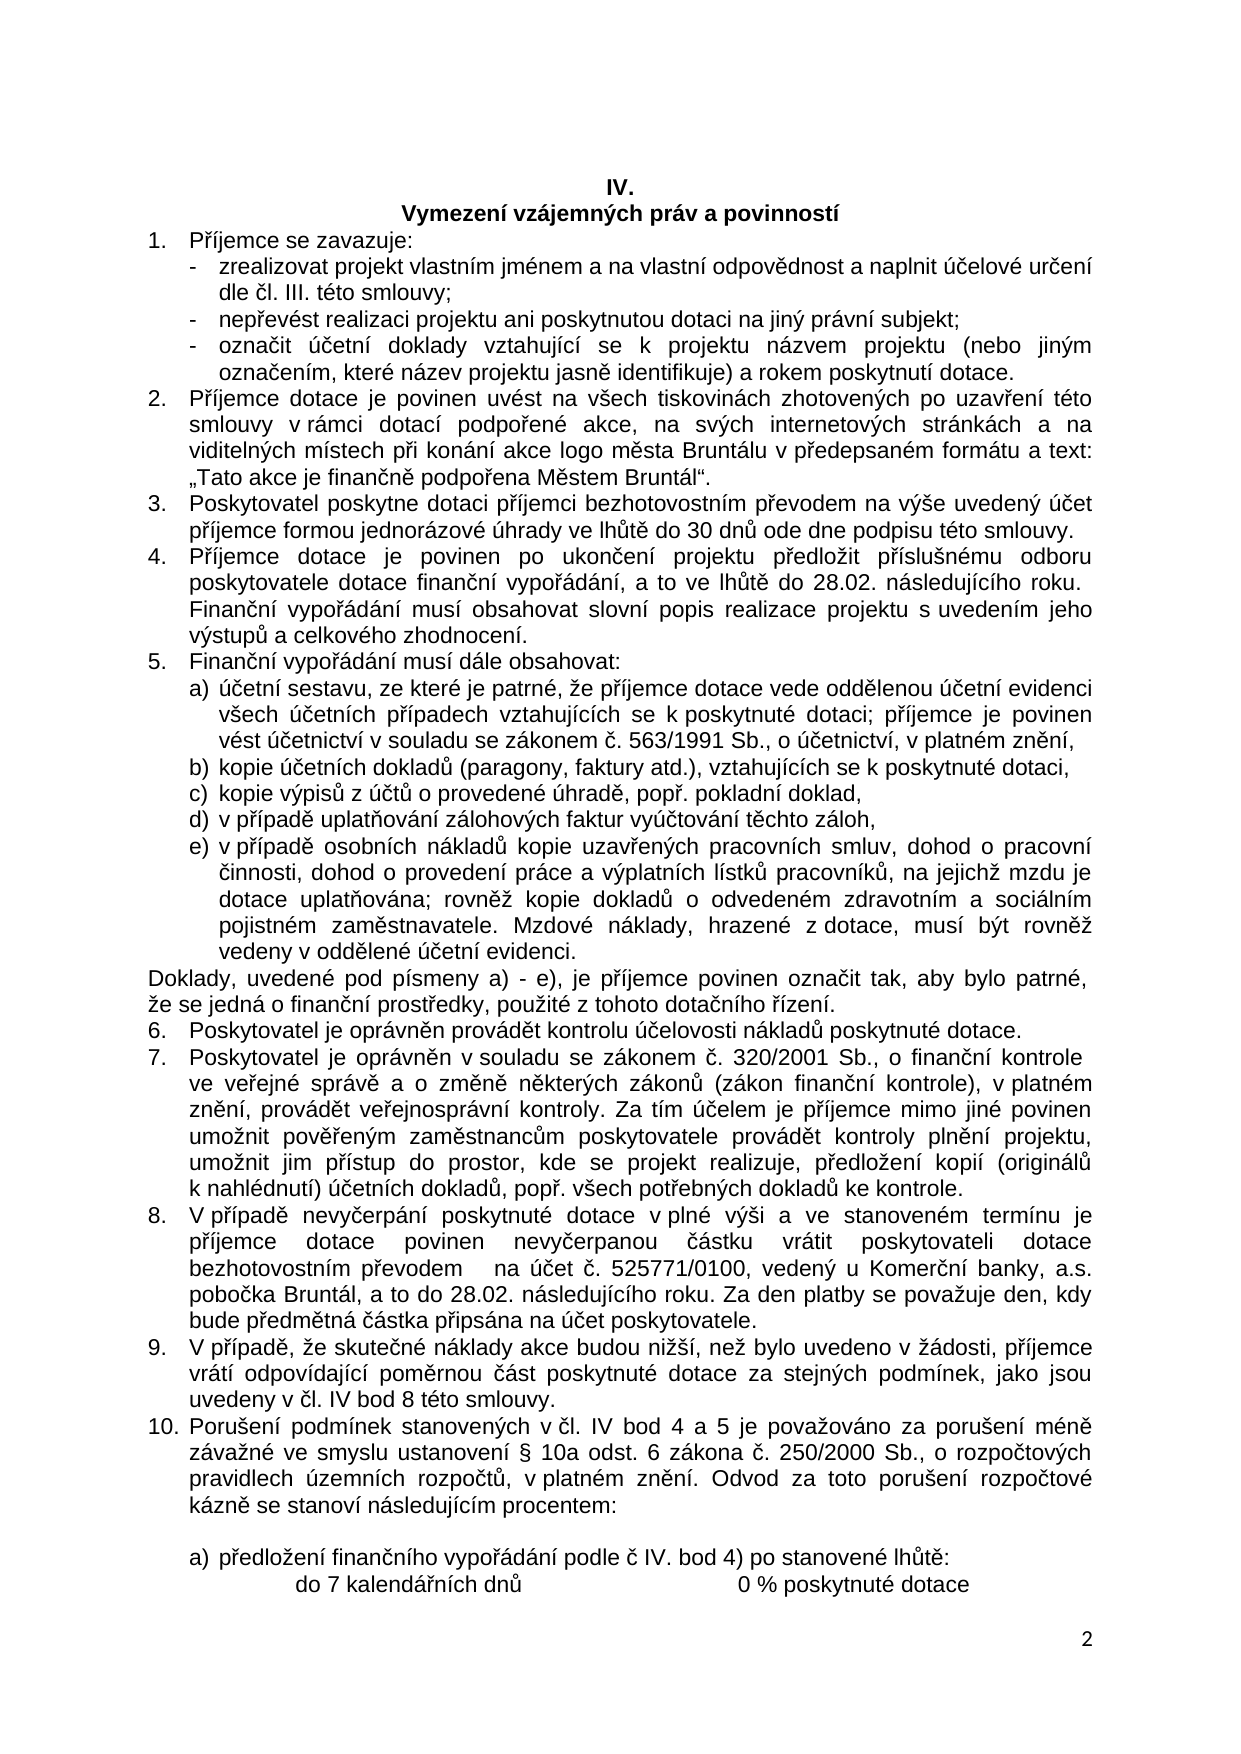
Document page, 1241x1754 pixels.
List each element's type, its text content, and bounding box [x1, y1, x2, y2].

list předložení finančního vypořádání podle č IV. bod 4) po stanovené lhůtě: [189, 1544, 1093, 1571]
text IV. [148, 174, 1093, 200]
text Doklady, uvedené pod písmeny a) - e), je příjemce povinen označit tak, aby bylo patrné, že se jedná o finanční prostředky, použité z tohoto dotačního řízení. [148, 964, 1098, 1017]
list Finanční vypořádání musí dále obsahovat: [148, 648, 1093, 675]
list do 7 kalendářních dnů 0 % poskytnuté dotace [223, 1571, 1093, 1597]
list V případě nevyčerpání poskytnuté dotace v plné výši a ve stanoveném termínu je příjemce dotace povinen nevyčerpanou částku vrátit poskytovateli dotace bezhotovostním převodem na účet č. 525771/0100, vedený u Komerční banky, a.s. pobočka Bruntál, a to do 28.02. následujícího roku. Za den platby se považuje den, kdy bude předmětná částka připsána na účet poskytovatele. [148, 1202, 1093, 1333]
list v případě osobních nákladů kopie uzavřených pracovních smluv, dohod o pracovní činnosti, dohod o provedení práce a výplatních lístků pracovníků, na jejichž mzdu je dotace uplatňována; rovněž kopie dokladů o odvedeném zdravotním a sociálním pojistném zaměstnavatele. Mzdové náklady, hrazené z dotace, musí být rovněž vedeny v oddělené účetní evidenci. [189, 833, 1093, 964]
list Poskytovatel poskytne dotaci příjemci bezhotovostním převodem na výše uvedený účet příjemce formou jednorázové úhrady ve lhůtě do 30 dnů ode dne podpisu této smlouvy. [148, 490, 1093, 543]
list Příjemce dotace je povinen uvést na všech tiskovinách zhotovených po uzavření této smlouvy v rámci dotací podpořené akce, na svých internetových stránkách a na viditelných místech při konání akce logo města Bruntálu v předepsaném formátu a text: „Tato akce je finančně podpořena Městem Bruntál“. [148, 385, 1093, 490]
list Poskytovatel je oprávněn provádět kontrolu účelovosti nákladů poskytnuté dotace. [148, 1017, 1093, 1044]
list označit účetní doklady vztahující se k projektu názvem projektu (nebo jiným označením, které název projektu jasně identifikuje) a rokem poskytnutí dotace. [189, 332, 1093, 385]
list kopie účetních dokladů (paragony, faktury atd.), vztahujících se k poskytnuté dotaci, [189, 754, 1093, 780]
list nepřevést realizaci projektu ani poskytnutou dotaci na jiný právní subjekt; [189, 306, 1093, 332]
list Příjemce se zavazuje: [148, 227, 1093, 253]
list kopie výpisů z účtů o provedené úhradě, popř. pokladní doklad, [189, 780, 1093, 806]
list v případě uplatňování zálohových faktur vyúčtování těchto záloh, [189, 806, 1093, 833]
list Porušení podmínek stanovených v čl. IV bod 4 a 5 je považováno za porušení méně závažné ve smyslu ustanovení § 10a odst. 6 zákona č. 250/2000 Sb., o rozpočtových pravidlech územních rozpočtů, v platném znění. Odvod za toto porušení rozpočtové kázně se stanoví následujícím procentem: [148, 1413, 1093, 1518]
list Příjemce dotace je povinen po ukončení projektu předložit příslušnému odboru poskytovatele dotace finanční vypořádání, a to ve lhůtě do 28.02. následujícího roku. Finanční vypořádání musí obsahovat slovní popis realizace projektu s uvedením jeho výstupů a celkového zhodnocení. [148, 543, 1093, 648]
text Vymezení vzájemných práv a povinností [148, 200, 1093, 227]
list Poskytovatel je oprávněn v souladu se zákonem č. 320/2001 Sb., o finanční kontrole ve veřejné správě a o změně některých zákonů (zákon finanční kontrole), v platném znění, provádět veřejnosprávní kontroly. Za tím účelem je příjemce mimo jiné povinen umožnit pověřeným zaměstnancům poskytovatele provádět kontroly plnění projektu, umožnit jim přístup do prostor, kde se projekt realizuje, předložení kopií (originálů k nahlédnutí) účetních dokladů, popř. všech potřebných dokladů ke kontrole. [148, 1044, 1093, 1202]
list V případě, že skutečné náklady akce budou nižší, než bylo uvedeno v žádosti, příjemce vrátí odpovídající poměrnou část poskytnuté dotace za stejných podmínek, jako jsou uvedeny v čl. IV bod 8 této smlouvy. [148, 1333, 1093, 1413]
list zrealizovat projekt vlastním jménem a na vlastní odpovědnost a naplnit účelové určení dle čl. III. této smlouvy; [189, 253, 1093, 306]
list účetní sestavu, ze které je patrné, že příjemce dotace vede oddělenou účetní evidenci všech účetních případech vztahujících se k poskytnuté dotaci; příjemce je povinen vést účetnictví v souladu se zákonem č. 563/1991 Sb., o účetnictví, v platném znění, [189, 675, 1093, 754]
